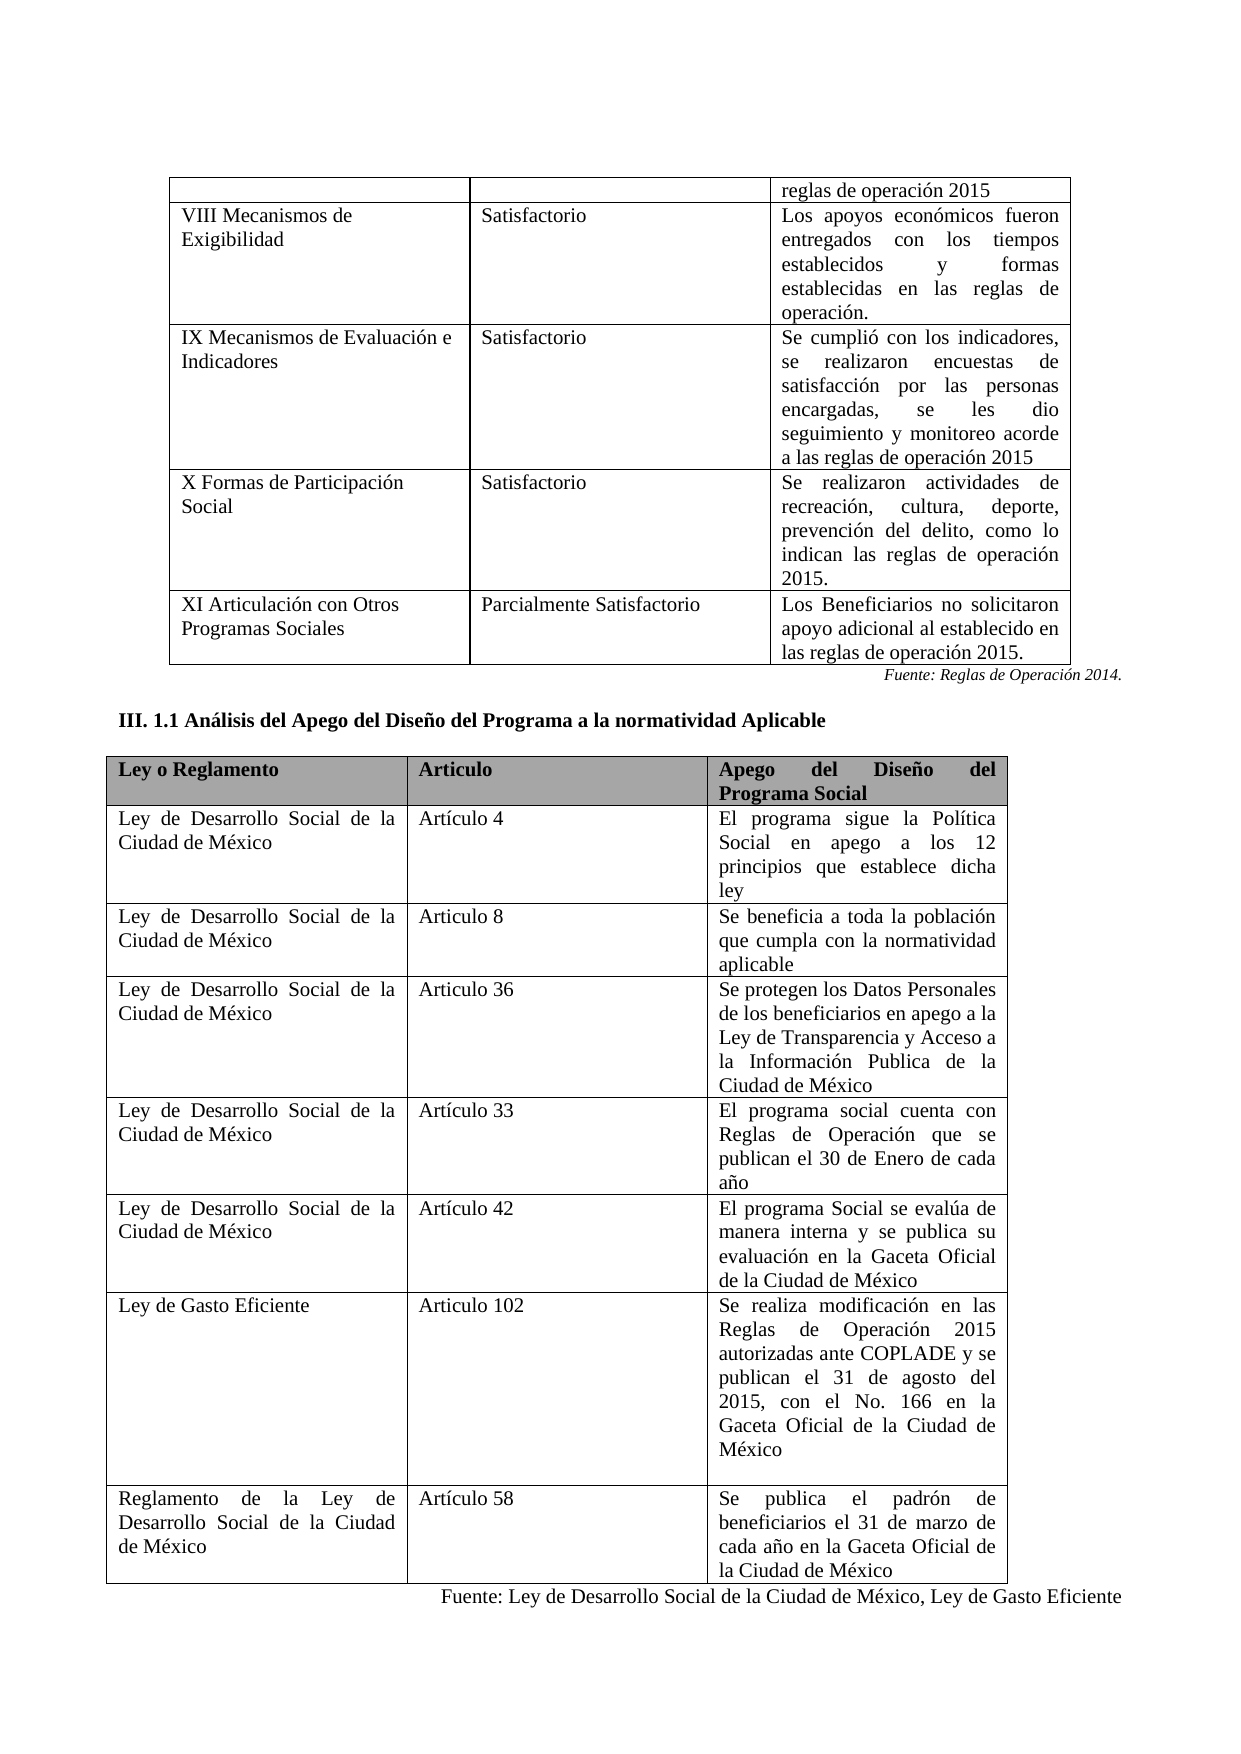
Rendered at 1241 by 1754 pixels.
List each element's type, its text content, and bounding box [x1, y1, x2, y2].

table_cell Artículo 58 [408, 1486, 707, 1582]
table_cell Artículo 33 [408, 1098, 707, 1194]
table_cell Ley de Gasto Eficiente [107, 1293, 407, 1485]
table_header Articulo [408, 757, 707, 805]
table_cell Parcialmente Satisfactorio [471, 591, 770, 664]
table_cell Articulo 102 [408, 1293, 707, 1485]
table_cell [771, 178, 1070, 202]
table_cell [471, 178, 770, 202]
table_cell XI Articulación con Otros Programas Sociales [170, 591, 469, 664]
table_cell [170, 178, 469, 202]
table_cell Se protegen los Datos Personales de los beneficiarios en apego a la Ley de Transparencia y Acceso a la Información Publica de la Ciudad de México [708, 977, 1007, 1097]
table_cell Ley de Desarrollo Social de la Ciudad de México [107, 806, 407, 902]
table_cell Satisfactorio [471, 203, 770, 324]
table_cell Ley de Desarrollo Social de la Ciudad de México [107, 1195, 407, 1292]
table_cell Articulo 36 [408, 977, 707, 1097]
table_header Apego del Diseño del Programa Social [708, 757, 1007, 805]
table_cell Ley de Desarrollo Social de la Ciudad de México [107, 1098, 407, 1194]
table_cell VIII Mecanismos de Exigibilidad [170, 203, 469, 324]
table_cell Ley de Desarrollo Social de la Ciudad de México [107, 904, 407, 976]
text III. 1.1 Análisis del Apego del Diseño del Programa a la normatividad Aplicable [118, 708, 1122, 732]
table_cell Se realiza modificación en las Reglas de Operación 2015 autorizadas ante COPLADE y se publican el 31 de agosto del 2015, con el No. 166 en la Gaceta Oficial de la Ciudad de México [708, 1293, 1007, 1485]
table_cell X Formas de Participación Social [170, 470, 469, 590]
table_cell Ley de Desarrollo Social de la Ciudad de México [107, 977, 407, 1097]
table_cell Reglamento de la Ley de Desarrollo Social de la Ciudad de México [107, 1486, 407, 1582]
table_cell Se realizaron actividades de recreación, cultura, deporte, prevención del delito, como lo indican las reglas de operación 2015. [771, 470, 1070, 590]
table_cell Articulo 8 [408, 904, 707, 976]
table_cell Se publica el padrón de beneficiarios el 31 de marzo de cada año en la Gaceta Oficial de la Ciudad de México [708, 1486, 1007, 1582]
table_cell El programa Social se evalúa de manera interna y se publica su evaluación en la Gaceta Oficial de la Ciudad de México [708, 1195, 1007, 1292]
table_cell El programa social cuenta con Reglas de Operación que se publican el 30 de Enero de cada año [708, 1098, 1007, 1194]
table_cell Artículo 42 [408, 1195, 707, 1292]
table_cell IX Mecanismos de Evaluación e Indicadores [170, 325, 469, 469]
table_cell Satisfactorio [471, 470, 770, 590]
table_header Ley o Reglamento [107, 757, 407, 805]
table_cell El programa sigue la Política Social en apego a los 12 principios que establece dicha ley [708, 806, 1007, 902]
table_cell Los Beneficiarios no solicitaron apoyo adicional al establecido en las reglas de operación 2015. [771, 591, 1070, 664]
text Fuente: Reglas de Operación 2014. [561, 665, 1122, 684]
table_cell Satisfactorio [471, 325, 770, 469]
text Fuente: Ley de Desarrollo Social de la Ciudad de México, Ley de Gasto Eficiente [118, 1583, 1122, 1608]
table_cell Artículo 4 [408, 806, 707, 902]
table_cell Se cumplió con los indicadores, se realizaron encuestas de satisfacción por las personas encargadas, se les dio seguimiento y monitoreo acorde a las reglas de operación 2015 [771, 325, 1070, 469]
table_cell Los apoyos económicos fueron entregados con los tiempos establecidos y formas establecidas en las reglas de operación. [771, 203, 1070, 324]
table_cell Se beneficia a toda la población que cumpla con la normatividad aplicable [708, 904, 1007, 976]
